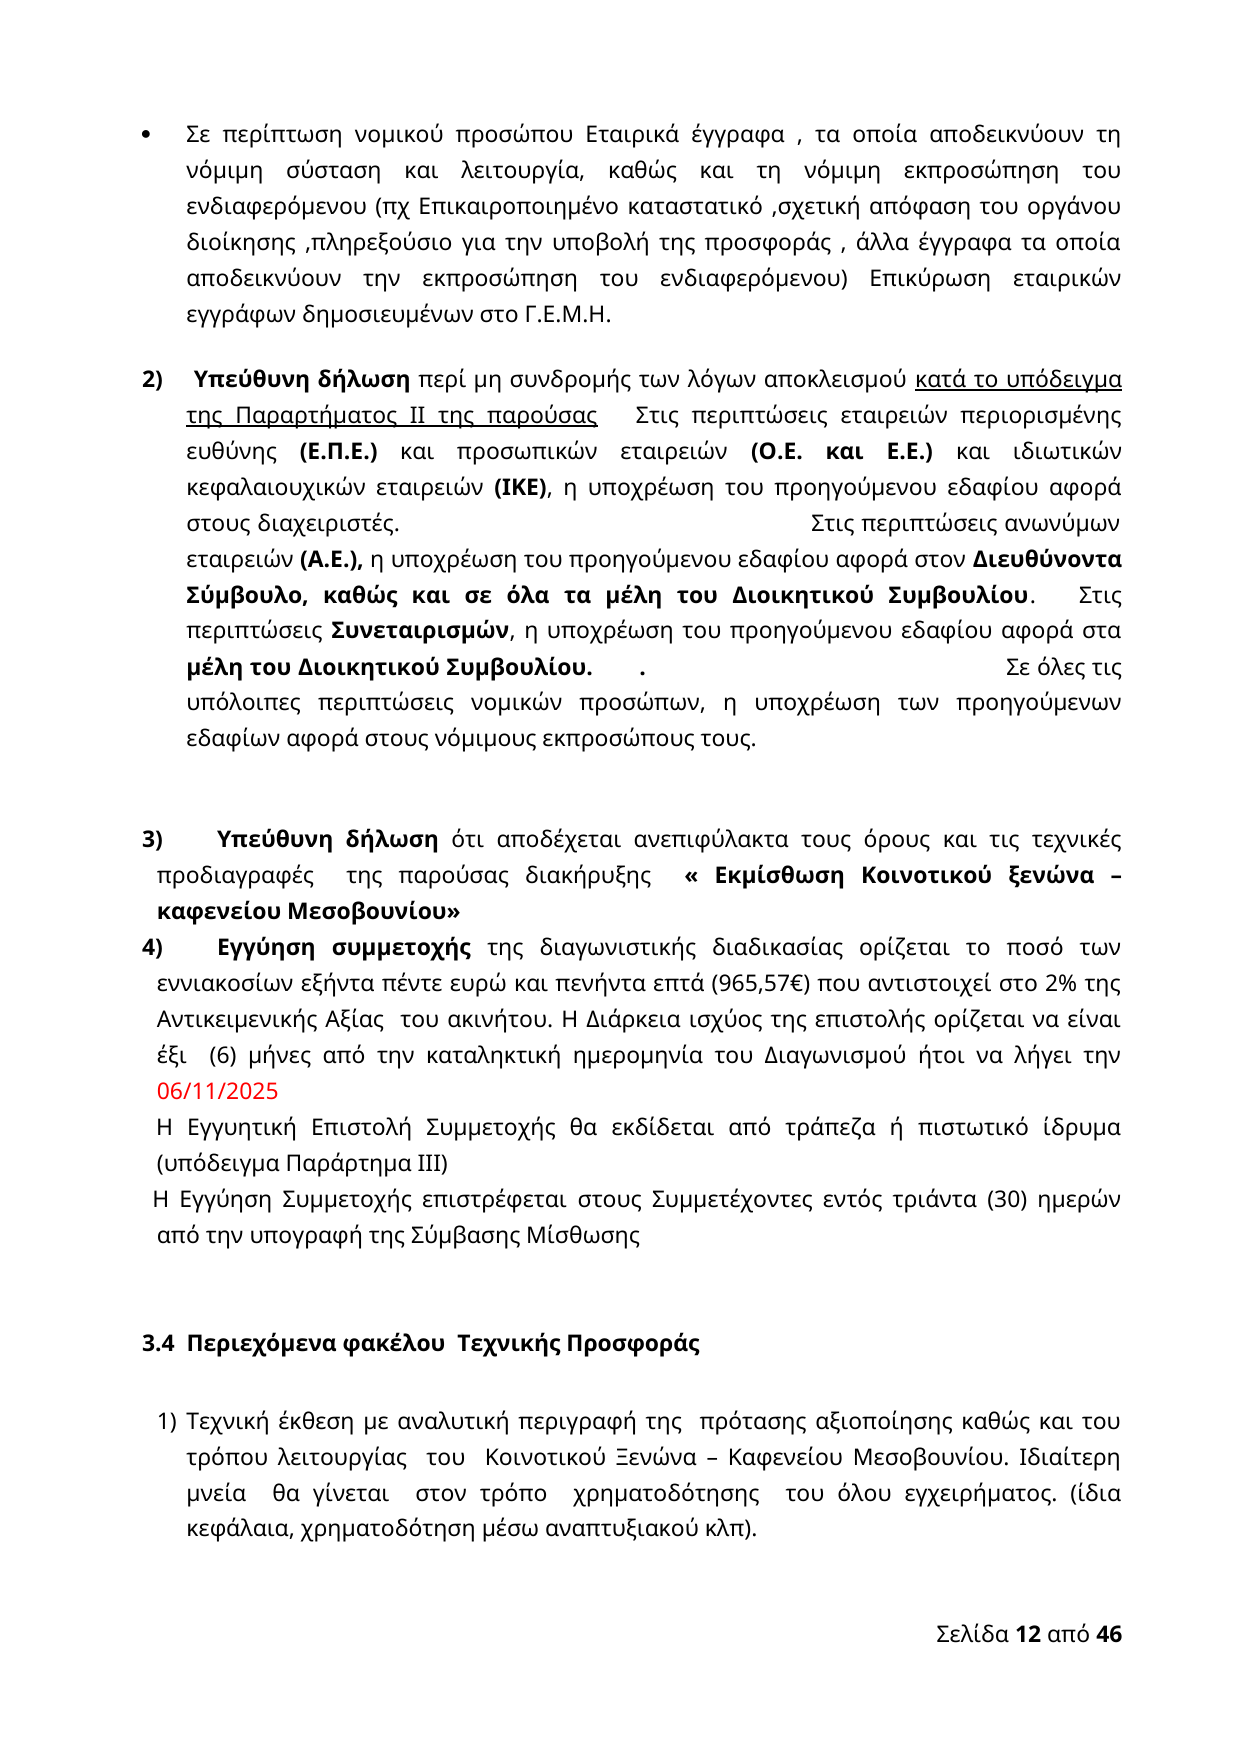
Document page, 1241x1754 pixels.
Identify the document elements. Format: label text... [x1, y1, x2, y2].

list Υπεύθυνη δήλωση ότι αποδέχεται ανεπιφύλακτα τους όρους και τις τεχνικές προδιαγραφές της παρούσας διακήρυξης « Εκμίσθωση Κοινοτικού ξενώνα – καφενείου Μεσοβουνίου» [142, 823, 1122, 926]
list Υπεύθυνη δήλωση περί μη συνδρομής των λόγων αποκλεισμού κατά το υπόδειγμα της Παραρτήματος ΙΙ της παρούσας Στις περιπτώσεις εταιρειών περιορισμένης ευθύνης (Ε.Π.Ε.) και προσωπικών εταιρειών (Ο.Ε. και Ε.Ε.) και ιδιωτικών κεφαλαιουχικών εταιρειών (IKE), η υποχρέωση του προηγούμενου εδαφίου αφορά στους διαχειριστές. Στις περιπτώσεις ανωνύμων εταιρειών (Α.Ε.), η υποχρέωση του προηγούμενου εδαφίου αφορά στον Διευθύνοντα Σύμβουλο, καθώς και σε όλα τα μέλη του Διοικητικού Συμβουλίου. Στις περιπτώσεις Συνεταιρισμών, η υποχρέωση του προηγούμενου εδαφίου αφορά στα μέλη του Διοικητικού Συμβουλίου. . Σε όλες τις υπόλοιπες περιπτώσεις νομικών προσώπων, η υποχρέωση των προηγούμενων εδαφίων αφορά στους νόμιμους εκπροσώπους τους. [142, 363, 1122, 753]
text Η Εγγυητική Επιστολή Συμμετοχής θα εκδίδεται από τράπεζα ή πιστωτικό ίδρυμα (υπόδειγμα Παράρτημα ΙΙΙ) [142, 1111, 1122, 1178]
list Τεχνική έκθεση με αναλυτική περιγραφή της πρότασης αξιοποίησης καθώς και του τρόπου λειτουργίας του Κοινοτικού Ξενώνα – Καφενείου Μεσοβουνίου. Ιδιαίτερη μνεία θα γίνεται στον τρόπο χρηματοδότησης του όλου εγχειρήματος. (ίδια κεφάλαια, χρηματοδότηση μέσω αναπτυξιακού κλπ). [157, 1404, 1122, 1544]
list Σε περίπτωση νομικού προσώπου Εταιρικά έγγραφα , τα οποία αποδεικνύουν τη νόμιμη σύσταση και λειτουργία, καθώς και τη νόμιμη εκπροσώπηση του ενδιαφερόμενου (πχ Επικαιροποιημένο καταστατικό ,σχετική απόφαση του οργάνου διοίκησης ,πληρεξούσιο για την υποβολή της προσφοράς , άλλα έγγραφα τα οποία αποδεικνύουν την εκπροσώπηση του ενδιαφερόμενου) Επικύρωση εταιρικών εγγράφων δημοσιευμένων στο Γ.Ε.Μ.Η. [142, 118, 1122, 329]
text Η Εγγύηση Συμμετοχής επιστρέφεται στους Συμμετέχοντες εντός τριάντα (30) ημερών από την υπογραφή της Σύμβασης Μίσθωσης [142, 1183, 1122, 1250]
list Εγγύηση συμμετοχής της διαγωνιστικής διαδικασίας ορίζεται το ποσό των εννιακοσίων εξήντα πέντε ευρώ και πενήντα επτά (965,57€) που αντιστοιχεί στο 2% της Αντικειμενικής Αξίας του ακινήτου. Η Διάρκεια ισχύος της επιστολής ορίζεται να είναι έξι (6) μήνες από την καταληκτική ημερομηνία του Διαγωνισμού ήτοι να λήγει την 06/11/2025 [142, 931, 1122, 1106]
subtitle 3.4 Περιεχόμενα φακέλου Τεχνικής Προσφοράς [142, 1326, 1122, 1358]
